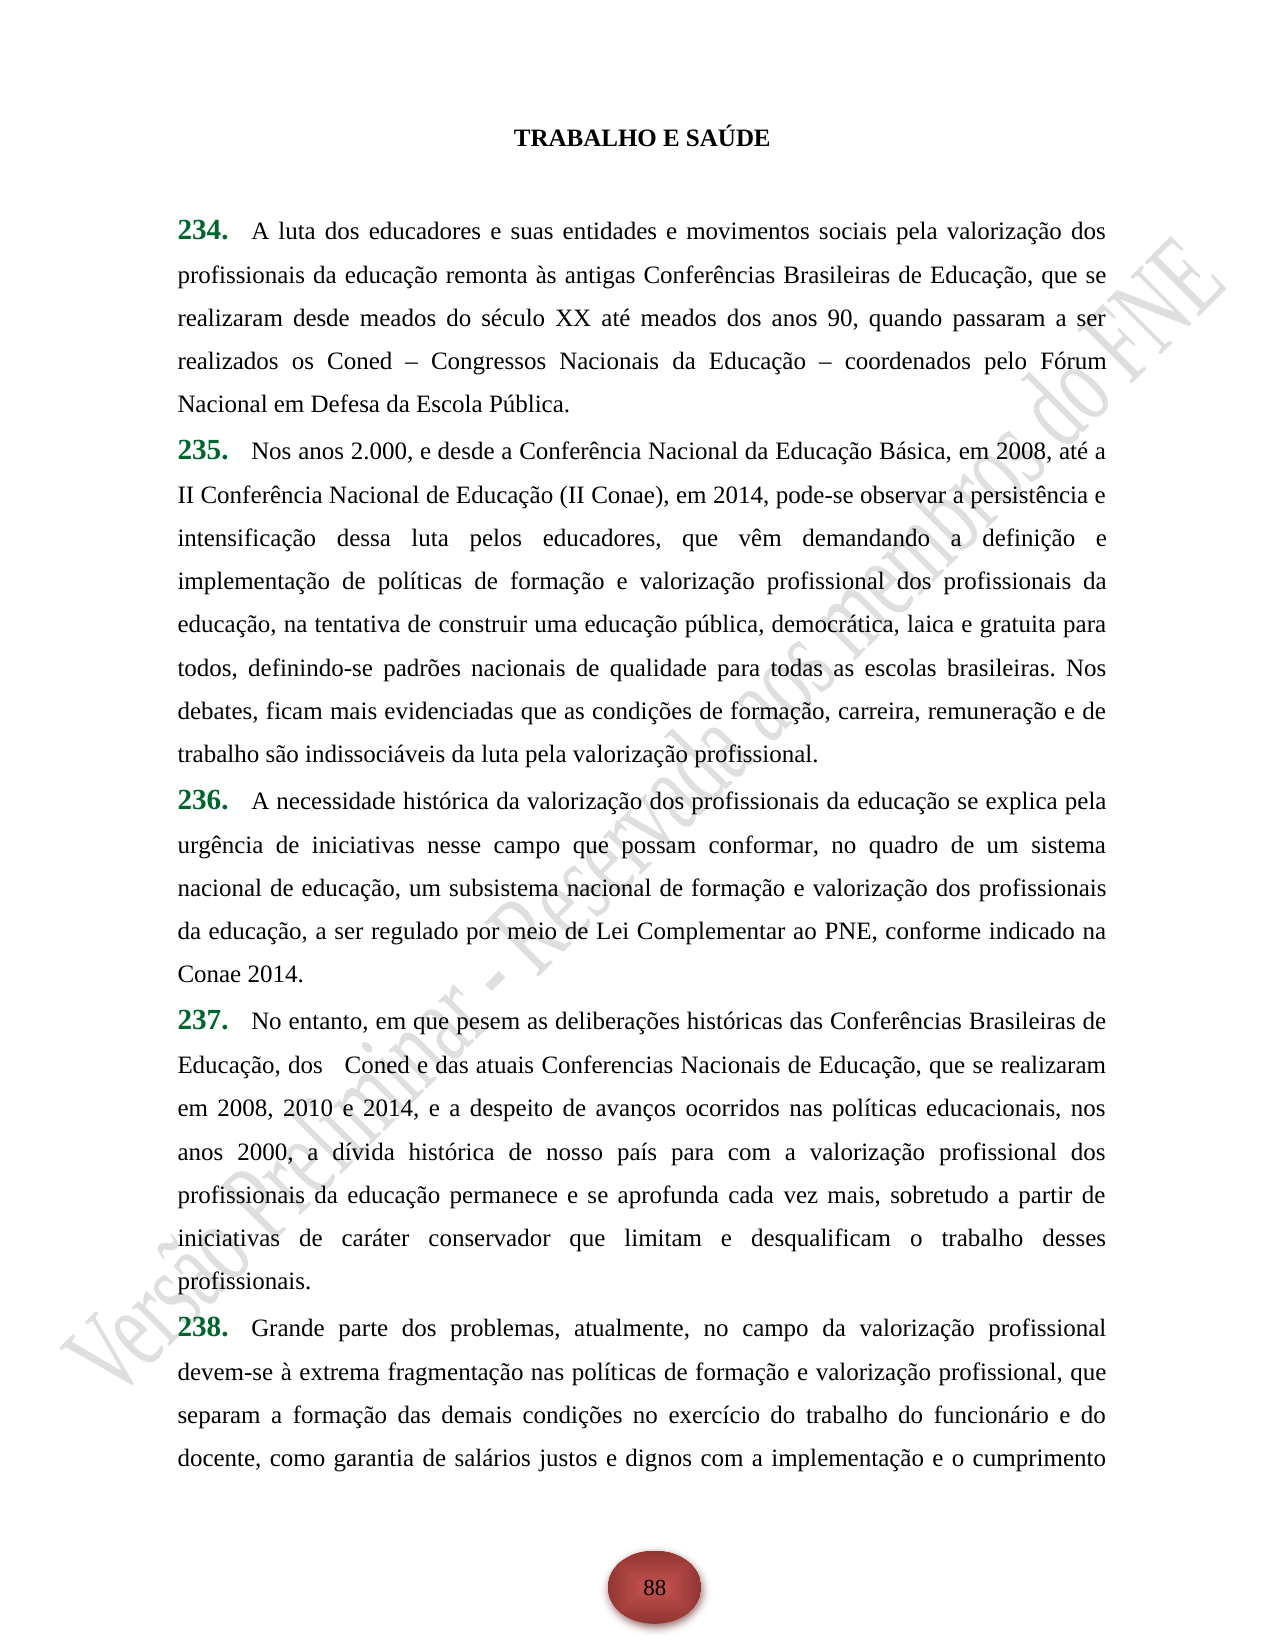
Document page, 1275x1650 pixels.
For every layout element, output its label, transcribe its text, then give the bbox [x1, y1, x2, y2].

list Nos anos 2.000, e desde a Conferência Nacional da Educação Básica, em 2008, até a II Conferência Nacional de Educação (II Conae), em 2014, pode-se observar a persistência e intensificação dessa luta pelos educadores, que vêm demandando a definição e implementação de políticas de formação e valorização profissional dos profissionais da educação, na tentativa de construir uma educação pública, democrática, laica e gratuita para todos, definindo-se padrões nacionais de qualidade para todas as escolas brasileiras. Nos debates, ficam mais evidenciadas que as condições de formação, carreira, remuneração e de trabalho são indissociáveis da luta pela valorização profissional. [177, 432, 1107, 768]
list A necessidade histórica da valorização dos profissionais da educação se explica pela urgência de iniciativas nesse campo que possam conformar, no quadro de um sistema nacional de educação, um subsistema nacional de formação e valorização dos profissionais da educação, a ser regulado por meio de Lei Complementar ao PNE, conforme indicado na Conae 2014. [177, 782, 1107, 988]
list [177, 1309, 1107, 1472]
list No entanto, em que pesem as deliberações históricas das Conferências Brasileiras de Educação, dos Coned e das atuais Conferencias Nacionais de Educação, que se realizaram em 2008, 2010 e 2014, e a despeito de avanços ocorridos nas políticas educacionais, nos anos 2000, a dívida histórica de nosso país para com a valorização profissional dos profissionais da educação permanece e se aprofunda cada vez mais, sobretudo a partir de iniciativas de caráter conservador que limitam e desqualificam o trabalho desses profissionais. [177, 1002, 1107, 1295]
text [177, 123, 1107, 152]
list A luta dos educadores e suas entidades e movimentos sociais pela valorização dos profissionais da educação remonta às antigas Conferências Brasileiras de Educação, que se realizaram desde meados do século XX até meados dos anos 90, quando passaram a ser realizados os Coned – Congressos Nacionais da Educação – coordenados pelo Fórum Nacional em Defesa da Escola Pública. [177, 212, 1107, 418]
